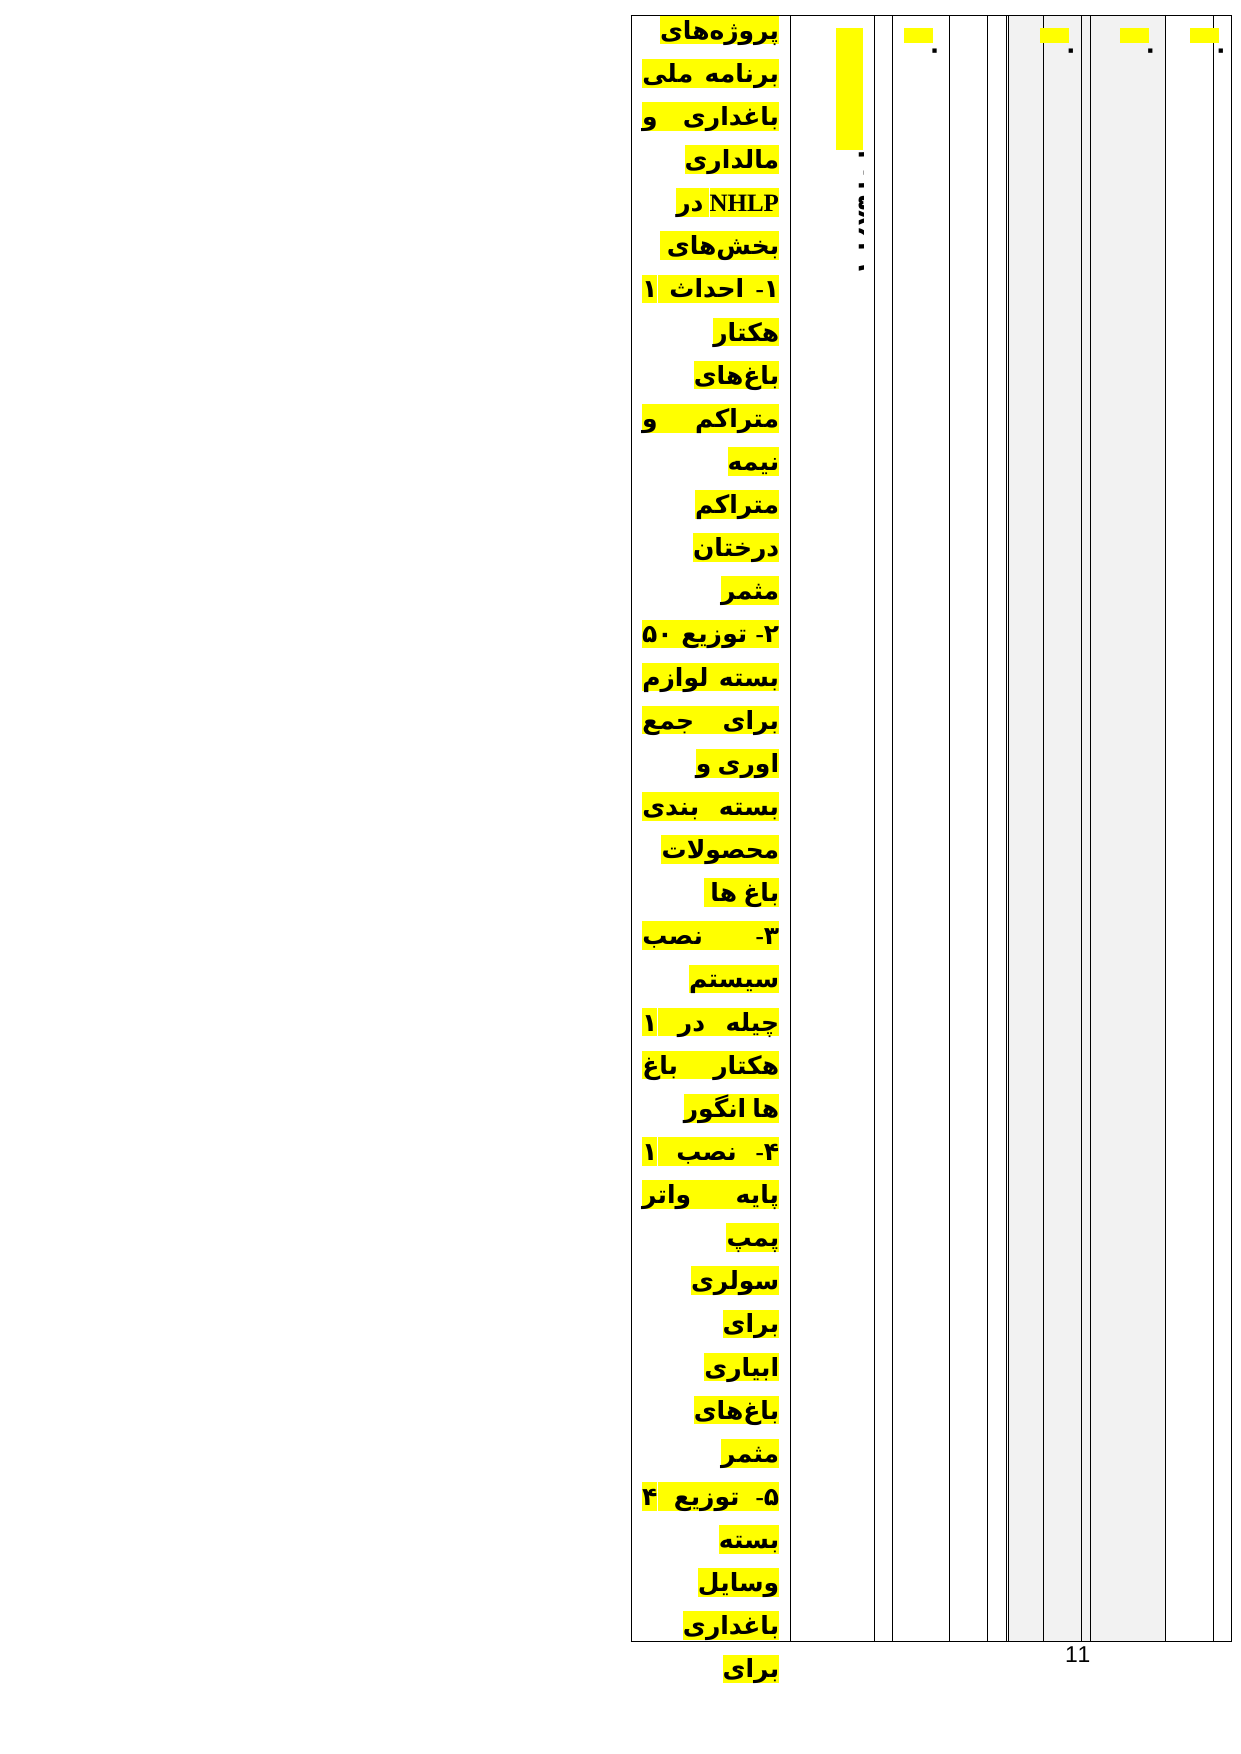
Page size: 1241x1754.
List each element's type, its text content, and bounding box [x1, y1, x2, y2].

table_cell [1044, 16, 1081, 1641]
table_cell فعالیت‌های متذکره تا کنون آغاز نشده است [1091, 16, 1165, 1641]
table_cell ۰ [1166, 16, 1213, 1641]
table_cell پروژه‌های برنامه ملی باغداری و مالداری NHLP در بخش‌های ۱- احداث ۱ هکتار باغ‌های متراکم و نیمه متراکم درختان مثمر ۲- توزیع ۵۰ بسته لوازم برای جمع اوری و بسته بندی محصولات باغ ها ۳- نصب سیستم چیله در ۱ هکتار باغ ها انگور ۴- نصب ۱ پایه واتر پمپ سولری برای ابیاری باغ‌های مثمر ۵- توزیع ۴ بسته وسایل باغداری برای کارمندان ترویج و دهقانان پیشقدم ۶- توزیع تخم سبزیجات برای ۳۰۰ باغچه خانگی . ۷- ایجاد ۱۵ تونل پلاستیکی برای تولید سبزیجات . ۸- توزیع ۱ بسته لوازم پروسس سبزیجات برای دهقانان طبقه اناث . ۹- ایجاد ۲۰ سبز خانه کوچک برای تولید سبزیجات. ۱۰- تطبیق ۱۳۰۰۰ دوز واکسین بروسلوز برای حیوانات بزرگ. ۱۱- تطبیق ۹۰۰۰۰ دوز واکسین بروسلوز برای حیوانات کوچک (بز و گوسفند ). ۱۲- توزیع لوازم واکسین، کمپاین و تهیه مواد اگاهی دهی، تست موثریت واکسین بعد از تطبیق و کورس‌های اموزشی VFUs/PVOs در ۶ ولسوالی . ۱۳- پرداخت فیس واکسین برای VFUs بخاطر اشتراک در کمپاین تطبیق واکسین بروسلوز برای ۸۶۵۴۱ راس حیوانات بزرگ و کوچک ( بز و گوسفند ). ۱۴- توزیع بست‌های مرغ‌های تخمی ۳۰ قطعه ای برای ۱۰۰۰ خانوار ۱۵- توزیع بسته‌های حمایوی برای ۳۹۰ مستفدین خدمات ترویجی مالداری ( ذکور و اناث ) . [632, 16, 790, 1641]
table_cell ۰ [950, 16, 987, 1641]
table_cell ۰ [988, 16, 1006, 1641]
table_cell [1009, 16, 1043, 1641]
table_cell ۰ [875, 16, 892, 1641]
table_cell ۰ [893, 16, 949, 1641]
table_cell ۴۰۳۵۸۶۴۹ [791, 16, 874, 1641]
